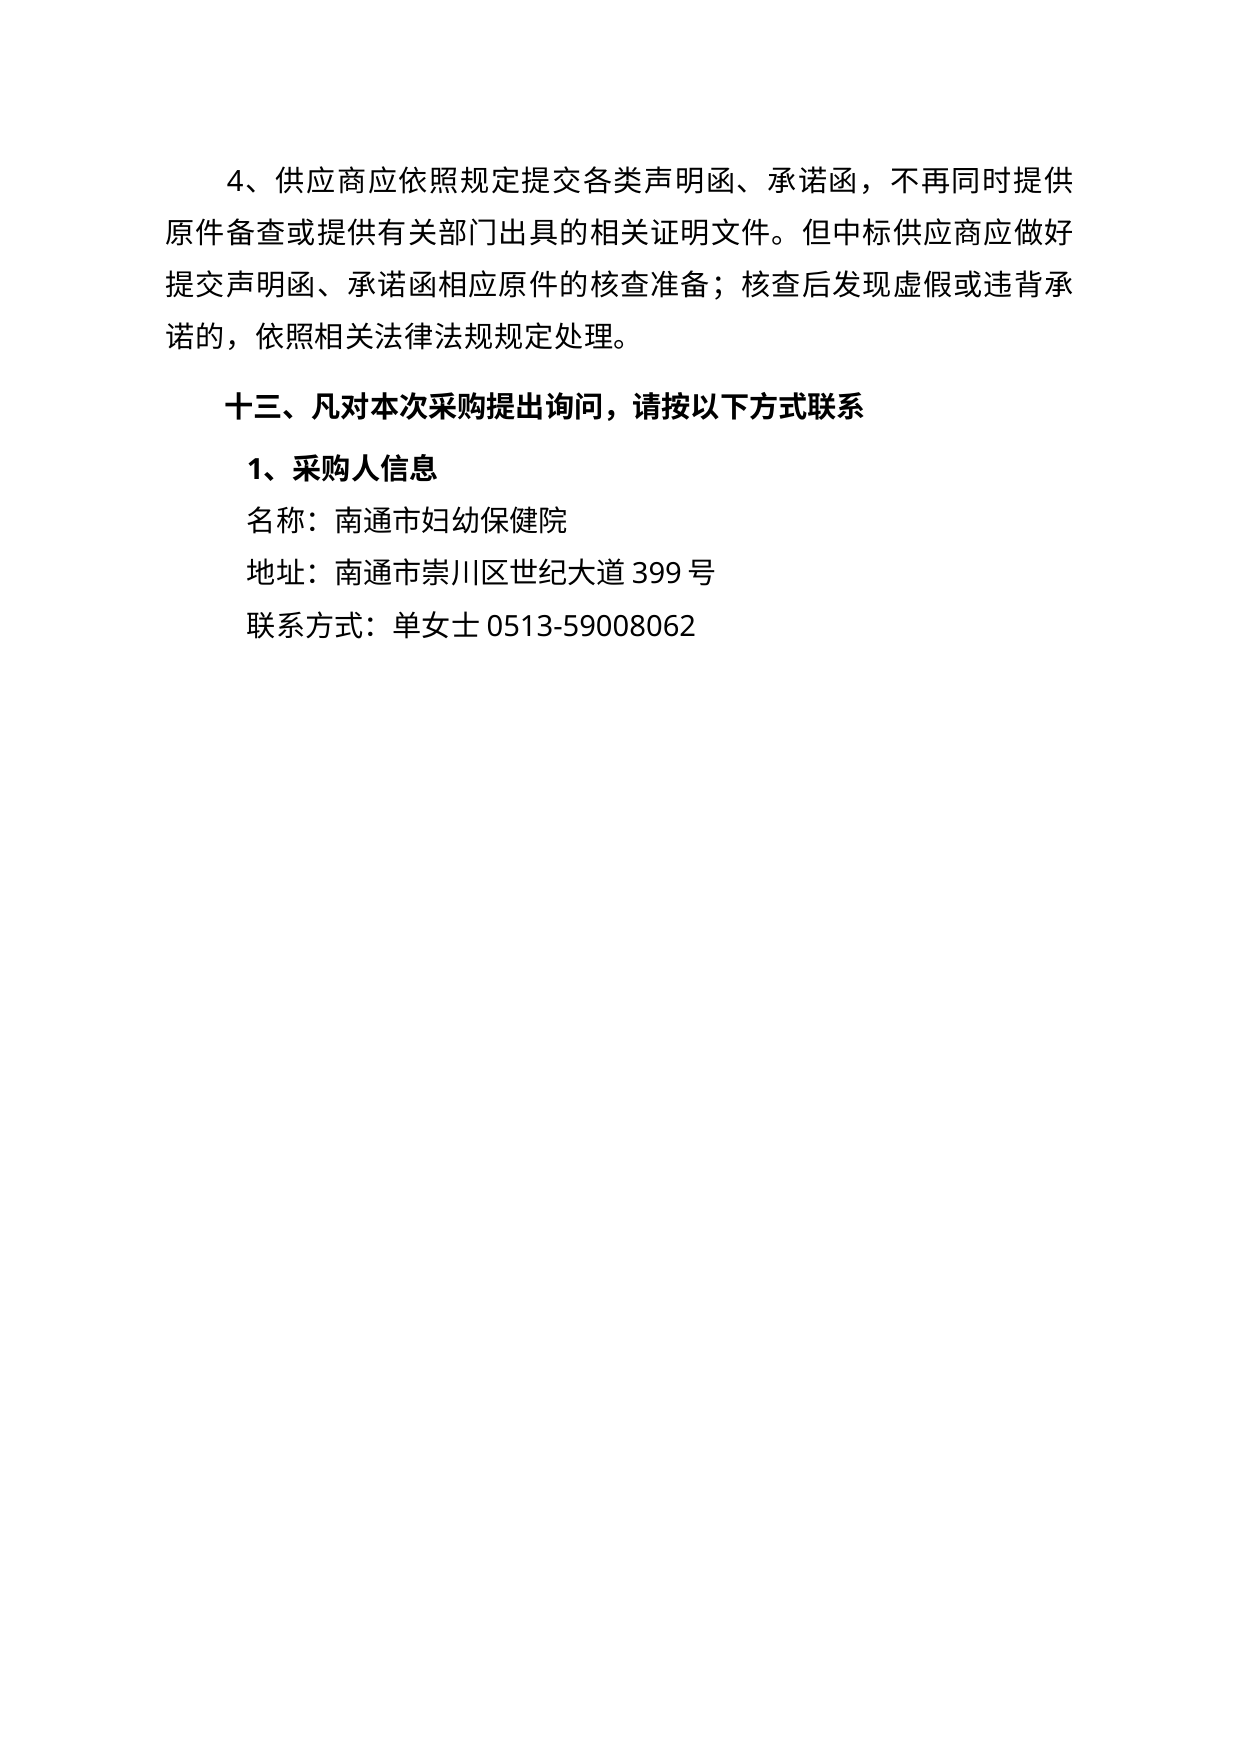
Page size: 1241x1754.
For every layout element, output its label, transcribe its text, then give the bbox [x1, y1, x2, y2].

text 地址：南通市崇川区世纪大道399号 [247, 542, 1075, 594]
text 十三、凡对本次采购提出询问，请按以下方式联系 [165, 383, 1075, 426]
text 名称：南通市妇幼保健院 [247, 490, 1075, 542]
text 1、采购人信息 [247, 438, 1075, 490]
text 联系方式：单女士 0513-59008062 [247, 594, 1075, 646]
text 4、供应商应依照规定提交各类声明函、承诺函，不再同时提供原件备查或提供有关部门出具的相关证明文件。但中标供应商应做好提交声明函、承诺函相应原件的核查准备；核查后发现虚假或违背承诺的，依照相关法律法规规定处理。 [165, 150, 1075, 358]
